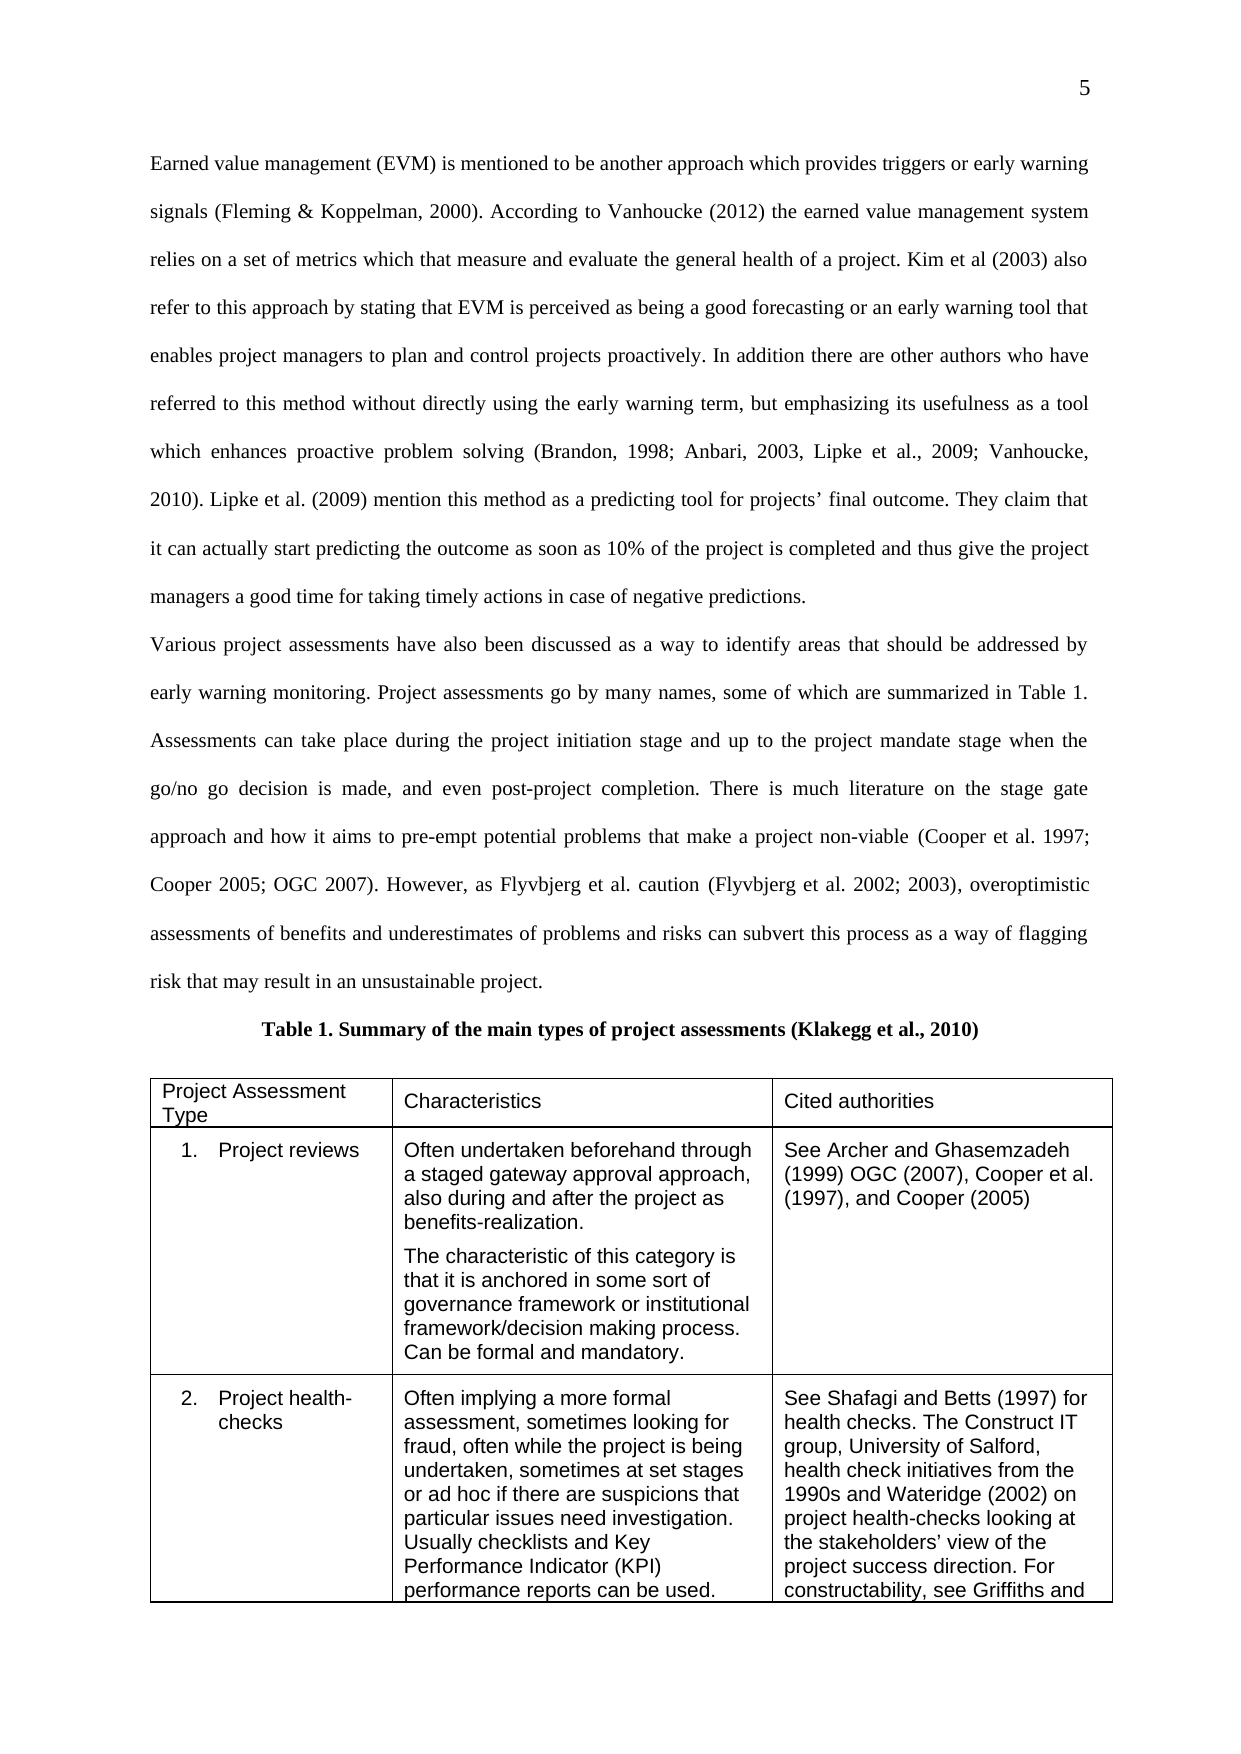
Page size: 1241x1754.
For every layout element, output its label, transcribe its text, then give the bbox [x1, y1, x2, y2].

table_cell Often undertaken beforehand through a staged gateway approval approach, also during and after the project as benefits-realization. The characteristic of this category is that it is anchored in some sort of governance framework or institutional framework/decision making process. Can be formal and mandatory. [393, 1128, 772, 1374]
text Earned value management (EVM) is mentioned to be another approach which provides triggers or early warning signals (Fleming & Koppelman, 2000). According to Vanhoucke (2012) the earned value management system relies on a set of metrics which that measure and evaluate the general health of a project. Kim et al (2003) also refer to this approach by stating that EVM is perceived as being a good forecasting or an early warning tool that enables project managers to plan and control projects proactively. In addition there are other authors who have referred to this method without directly using the early warning term, but emphasizing its usefulness as a tool which enhances proactive problem solving (Brandon, 1998; Anbari, 2003, Lipke et al., 2009; Vanhoucke, 2010). Lipke et al. (2009) mention this method as a predicting tool for projects’ final outcome. They claim that it can actually start predicting the outcome as soon as 10% of the project is completed and thus give the project managers a good time for taking timely actions in case of negative predictions. [150, 151, 1090, 608]
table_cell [773, 1375, 1112, 1601]
table_cell See Archer and Ghasemzadeh (1999) OGC (2007), Cooper et al. (1997), and Cooper (2005) [773, 1128, 1112, 1374]
table_header Cited authorities [773, 1079, 1112, 1126]
text Table 1. Summary of the main types of project assessments (Klakegg et al., 2010) [150, 1017, 1090, 1041]
table_cell Project reviews [151, 1128, 392, 1374]
table_cell Project health-checks [151, 1375, 392, 1601]
table_header Characteristics [393, 1079, 772, 1126]
text Various project assessments have also been discussed as a way to identify areas that should be addressed by early warning monitoring. Project assessments go by many names, some of which are summarized in Table 1. Assessments can take place during the project initiation stage and up to the project mandate stage when the go/no go decision is made, and even post-project completion. There is much literature on the stage gate approach and how it aims to pre-empt potential problems that make a project non-viable (Cooper et al. 1997; Cooper 2005; OGC 2007). However, as Flyvbjerg et al. caution (Flyvbjerg et al. 2002; 2003), overoptimistic assessments of benefits and underestimates of problems and risks can subvert this process as a way of flagging risk that may result in an unsustainable project. [150, 632, 1090, 993]
table_header Project Assessment Type [151, 1079, 392, 1126]
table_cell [393, 1375, 772, 1601]
